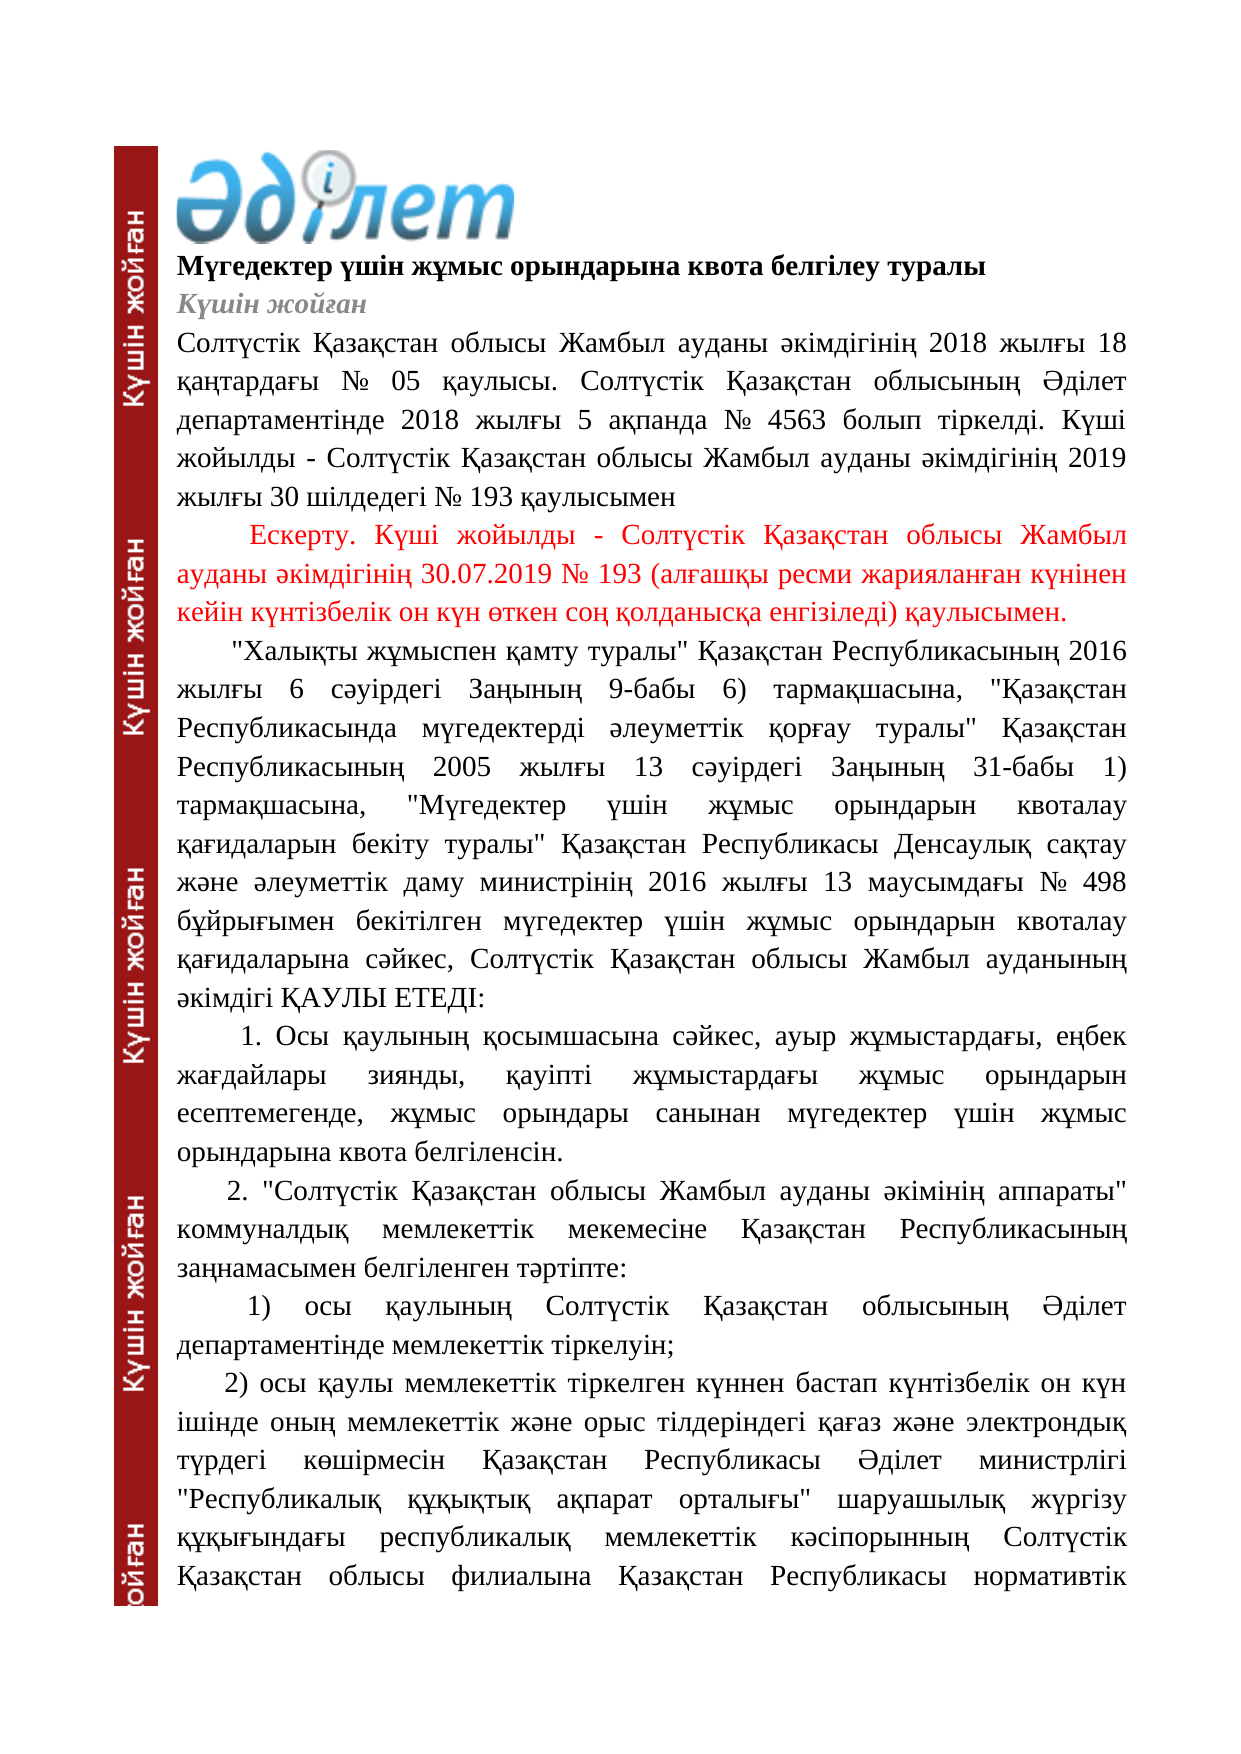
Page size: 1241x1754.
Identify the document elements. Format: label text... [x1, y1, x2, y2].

picture [114, 1013, 158, 1018]
text 1) осы қаулының Солтүстік Қазақстан облысының Әділет департаментінде мемлекеттік тіркелуін; [112, 1288, 1128, 1360]
picture [114, 1283, 158, 1288]
text 1. Осы қаулының қосымшасына сәйкес, ауыр жұмыстардағы, еңбек жағдайлары зиянды, қауіпті жұмыстардағы жұмыс орындарын есептемегенде, жұмыс орындары санынан мүгедектер үшін жұмыс орындарына квота белгіленсін. [112, 1018, 1128, 1168]
text Мүгедектер үшін жұмыс орындарына квота белгілеу туралы [112, 248, 1128, 281]
picture [114, 1168, 158, 1173]
text 2. "Солтүстік Қазақстан облысы Жамбыл ауданы әкімінің аппараты" коммуналдық мемлекеттік мекемесіне Қазақстан Республикасының заңнамасымен белгіленген тәртіпте: [112, 1173, 1128, 1283]
picture [114, 512, 158, 517]
picture [114, 281, 158, 286]
picture [114, 320, 158, 325]
picture [176, 150, 515, 244]
picture [114, 1360, 158, 1365]
picture [114, 1592, 158, 1606]
picture [114, 146, 158, 248]
text "Халықты жұмыспен қамту туралы" Қазақстан Республикасының 2016 жылғы 6 сәуірдегі Заңының 9-бабы 6) тармақшасына, "Қазақстан Республикасында мүгедектерді әлеуметтік қорғау туралы" Қазақстан Республикасының 2005 жылғы 13 сәуірдегі Заңының 31-бабы 1) тармақшасына, "Мүгедектер үшін жұмыс орындарын квоталау қағидаларын бекіту туралы" Қазақстан Республикасы Денсаулық сақтау және әлеуметтік даму министрінің 2016 жылғы 13 маусымдағы № 498 бұйрығымен бекітілген мүгедектер үшін жұмыс орындарын квоталау қағидаларына сәйкес, Солтүстік Қазақстан облысы Жамбыл ауданының әкімдігі ҚАУЛЫ ЕТЕДІ: [112, 633, 1128, 1013]
text Солтүстік Қазақстан облысы Жамбыл ауданы әкімдігінің 2018 жылғы 18 қаңтардағы № 05 қаулысы. Солтүстік Қазақстан облысының Әділет департаментінде 2018 жылғы 5 ақпанда № 4563 болып тіркелді. Күші жойылды - Солтүстік Қазақстан облысы Жамбыл ауданы әкімдігінің 2019 жылғы 30 шілдедегі № 193 қаулысымен [112, 325, 1128, 512]
text Ескерту. Күші жойылды - Солтүстік Қазақстан облысы Жамбыл ауданы әкімдігінің 30.07.2019 № 193 (алғашқы ресми жарияланған күнінен кейін күнтізбелік он күн өткен соң қолданысқа енгізіледі) қаулысымен. [112, 517, 1128, 628]
picture [114, 628, 158, 633]
text Күшін жойған [112, 286, 1128, 320]
